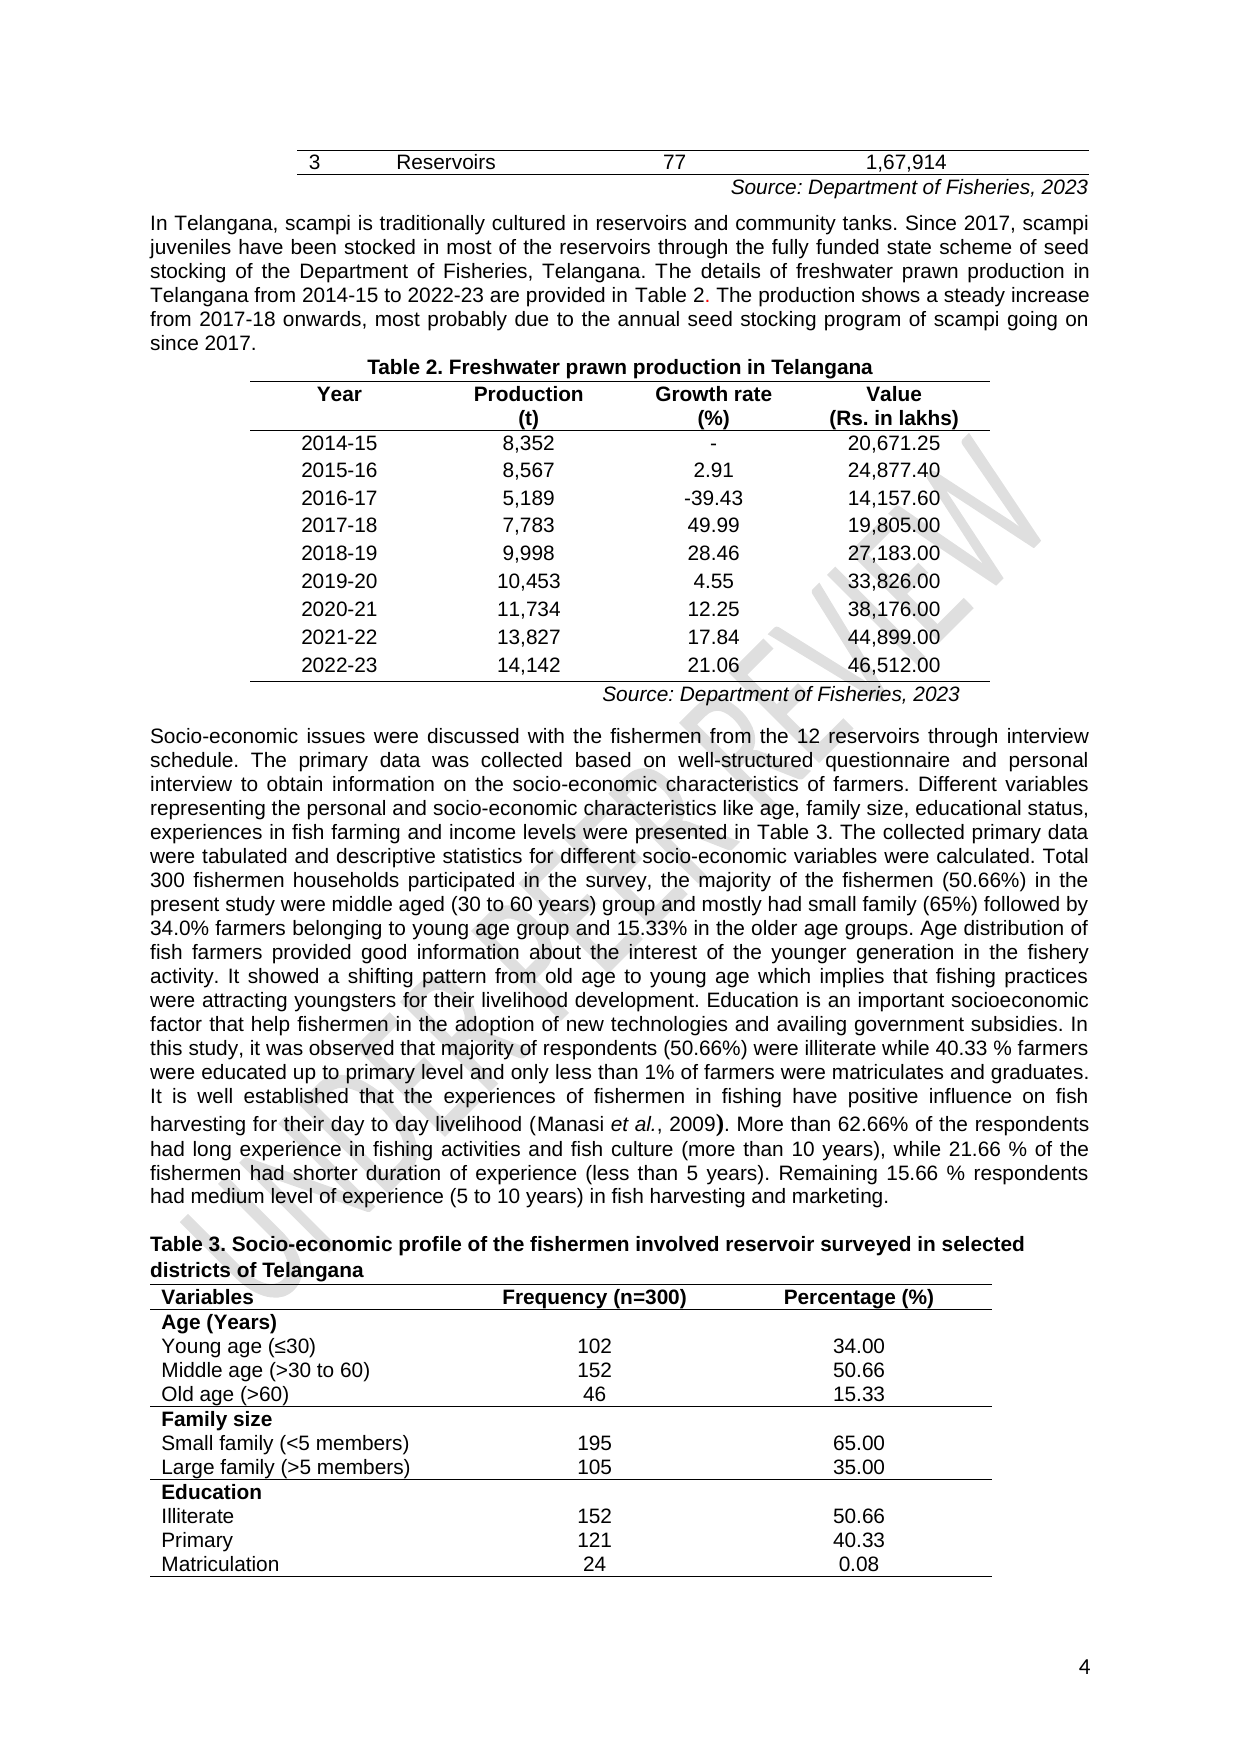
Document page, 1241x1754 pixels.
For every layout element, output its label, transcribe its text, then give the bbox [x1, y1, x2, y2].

table_cell 195 105 [463, 1407, 726, 1479]
table_cell 49.99 [629, 513, 798, 541]
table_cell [150, 1480, 463, 1576]
table_cell 65.00 35.00 [726, 1407, 992, 1479]
table_cell Family size Small family (<5 members) Large family (>5 members) [150, 1407, 463, 1479]
table_cell 44,899.00 [798, 625, 990, 653]
table_cell 152 121 24 03 [463, 1480, 726, 1576]
table_cell 20,671.25 [798, 431, 990, 457]
table_cell 77 [652, 151, 854, 174]
table_cell 7,783 [428, 513, 629, 541]
table_cell 24,877.40 [798, 458, 990, 485]
table_cell 38,176.00 [798, 597, 990, 625]
table_header Production (t) [428, 382, 629, 429]
table_cell 2016-17 [250, 485, 428, 513]
table_cell 9,998 [428, 541, 629, 569]
table_cell 12.25 [629, 597, 798, 625]
table_cell 2.91 [629, 458, 798, 485]
table_cell 5,189 [428, 485, 629, 513]
table_cell 2020-21 [250, 597, 428, 625]
table_header Variables [150, 1285, 463, 1309]
table_cell -39.43 [629, 485, 798, 513]
table_cell 21.06 [629, 653, 798, 681]
table_header Frequency (n=300) [463, 1285, 726, 1309]
table_cell 14,142 [428, 653, 629, 681]
table_cell 28.46 [629, 541, 798, 569]
text Table 2. Freshwater prawn production in Telangana [150, 355, 1090, 379]
text Table 3. Socio-economic profile of the fishermen involved reservoir surveyed in selected districts of Telangana [150, 1232, 1090, 1282]
table_cell 10,453 [428, 569, 629, 597]
table_cell Reservoirs [385, 151, 652, 174]
table_cell 3 [297, 151, 385, 174]
table_cell 19,805.00 [798, 513, 990, 541]
table_header Growth rate (%) [629, 382, 798, 429]
table_cell 2022-23 [250, 653, 428, 681]
table_cell 102 152 46 [463, 1310, 726, 1406]
table_cell 2021-22 [250, 625, 428, 653]
table_cell 2014-15 [250, 431, 428, 457]
table_cell 11,734 [428, 597, 629, 625]
table_cell 4.55 [629, 569, 798, 597]
table_cell 14,157.60 [798, 485, 990, 513]
table_cell 27,183.00 [798, 541, 990, 569]
table_cell 34.00 50.66 15.33 [726, 1310, 992, 1406]
table_cell Age (Years) Young age (≤30) Middle age (>30 to 60) Old age (>60) [150, 1310, 463, 1406]
table_cell - [629, 431, 798, 457]
table_cell 2017-18 [250, 513, 428, 541]
table_header Year [250, 382, 428, 429]
table_header Percentage (%) [726, 1285, 992, 1309]
table_cell 46,512.00 [798, 653, 990, 681]
table_cell 2019-20 [250, 569, 428, 597]
table_header Value (Rs. in lakhs) [798, 382, 990, 429]
text Socio-economic issues were discussed with the fishermen from the 12 reservoirs through interview schedule. The primary data was collected based on well-structured questionnaire and personal interview to obtain information on the socio-economic characteristics of farmers. Different variables representing the personal and socio-economic characteristics like age, family size, educational status, experiences in fish farming and income levels were presented in Table 3. The collected primary data were tabulated and descriptive statistics for different socio-economic variables were calculated. Total 300 fishermen households participated in the survey, the majority of the fishermen (50.66%) in the present study were middle aged (30 to 60 years) group and mostly had small family (65%) followed by 34.0% farmers belonging to young age group and 15.33% in the older age groups. Age distribution of fish farmers provided good information about the interest of the younger generation in the fishery activity. It showed a shifting pattern from old age to young age which implies that fishing practices were attracting youngsters for their livelihood development. Education is an important socioeconomic factor that help fishermen in the adoption of new technologies and availing government subsidies. In this study, it was observed that majority of respondents (50.66%) were illiterate while 40.33 % farmers were educated up to primary level and only less than 1% of farmers were matriculates and graduates. It is well established that the experiences of fishermen in fishing have positive influence on fish harvesting for their day to day livelihood (Manasi et al., 2009). More than 62.66% of the respondents had long experience in fishing activities and fish culture (more than 10 years), while 21.66 % of the fishermen had shorter duration of experience (less than 5 years). Remaining 15.66 % respondents had medium level of experience (5 to 10 years) in fish harvesting and marketing. [150, 724, 1090, 1208]
table_cell 17.84 [629, 625, 798, 653]
table_cell 2018-19 [250, 541, 428, 569]
text In Telangana, scampi is traditionally cultured in reservoirs and community tanks. Since 2017, scampi juveniles have been stocked in most of the reservoirs through the fully funded state scheme of seed stocking of the Department of Fisheries, Telangana. The details of freshwater prawn production in Telangana from 2014-15 to 2022-23 are provided in Table 2. The production shows a steady increase from 2017-18 onwards, most probably due to the annual seed stocking program of scampi going on since 2017. [150, 211, 1090, 355]
table_cell 8,567 [428, 458, 629, 485]
table_cell 1,67,914 [854, 151, 1089, 174]
table_cell 33,826.00 [798, 569, 990, 597]
table_cell 13,827 [428, 625, 629, 653]
text Source: Department of Fisheries, 2023 [150, 682, 1090, 706]
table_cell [726, 1480, 992, 1576]
text Source: Department of Fisheries, 2023 [150, 175, 1090, 199]
table_cell 8,352 [428, 431, 629, 457]
table_cell 2015-16 [250, 458, 428, 485]
